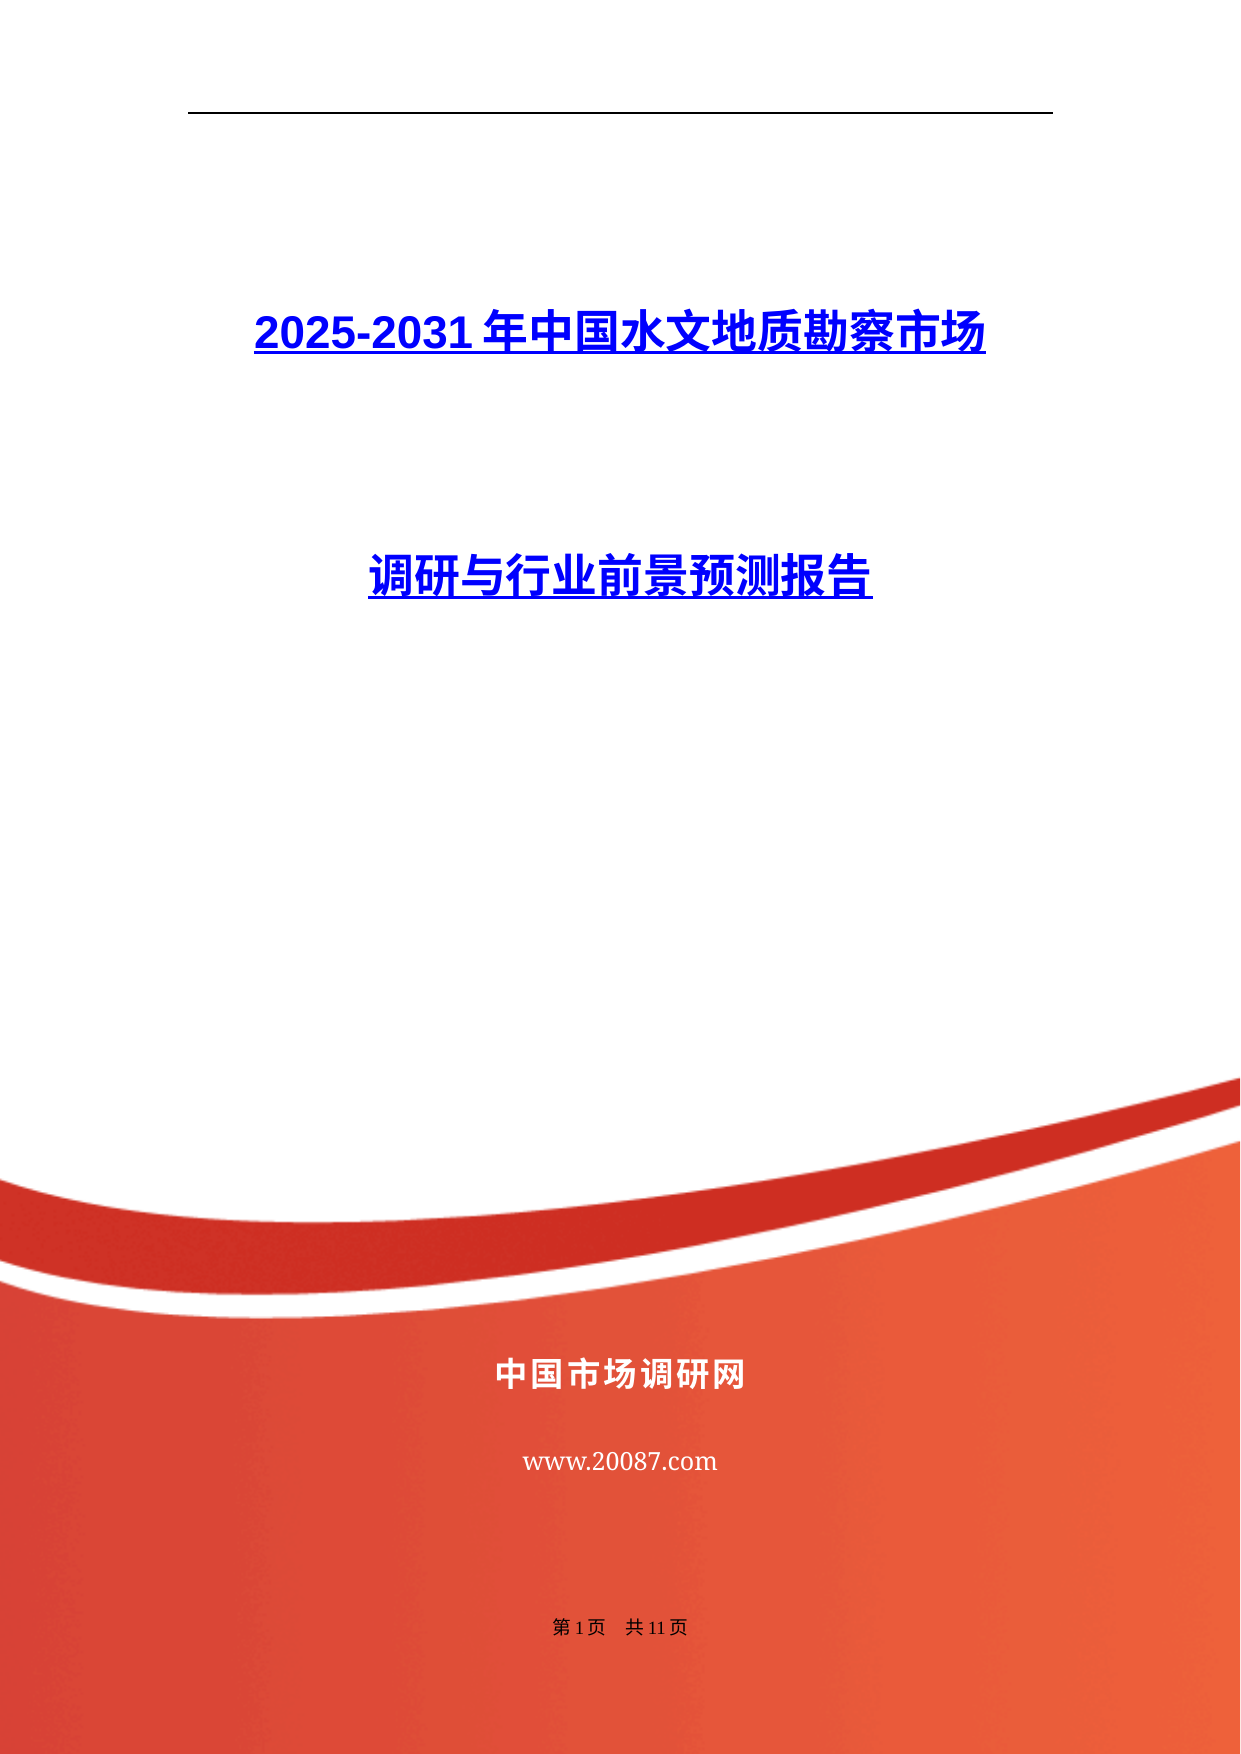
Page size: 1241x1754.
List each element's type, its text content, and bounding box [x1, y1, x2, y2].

text www.20087.com [187, 1428, 1053, 1493]
subtitle 中国市场调研网 [187, 1339, 1053, 1404]
table_header 2025-2031年中国水文地质勘察市场调研与行业前景预测报告 [188, 207, 1053, 773]
picture [0, 1006, 1241, 1754]
